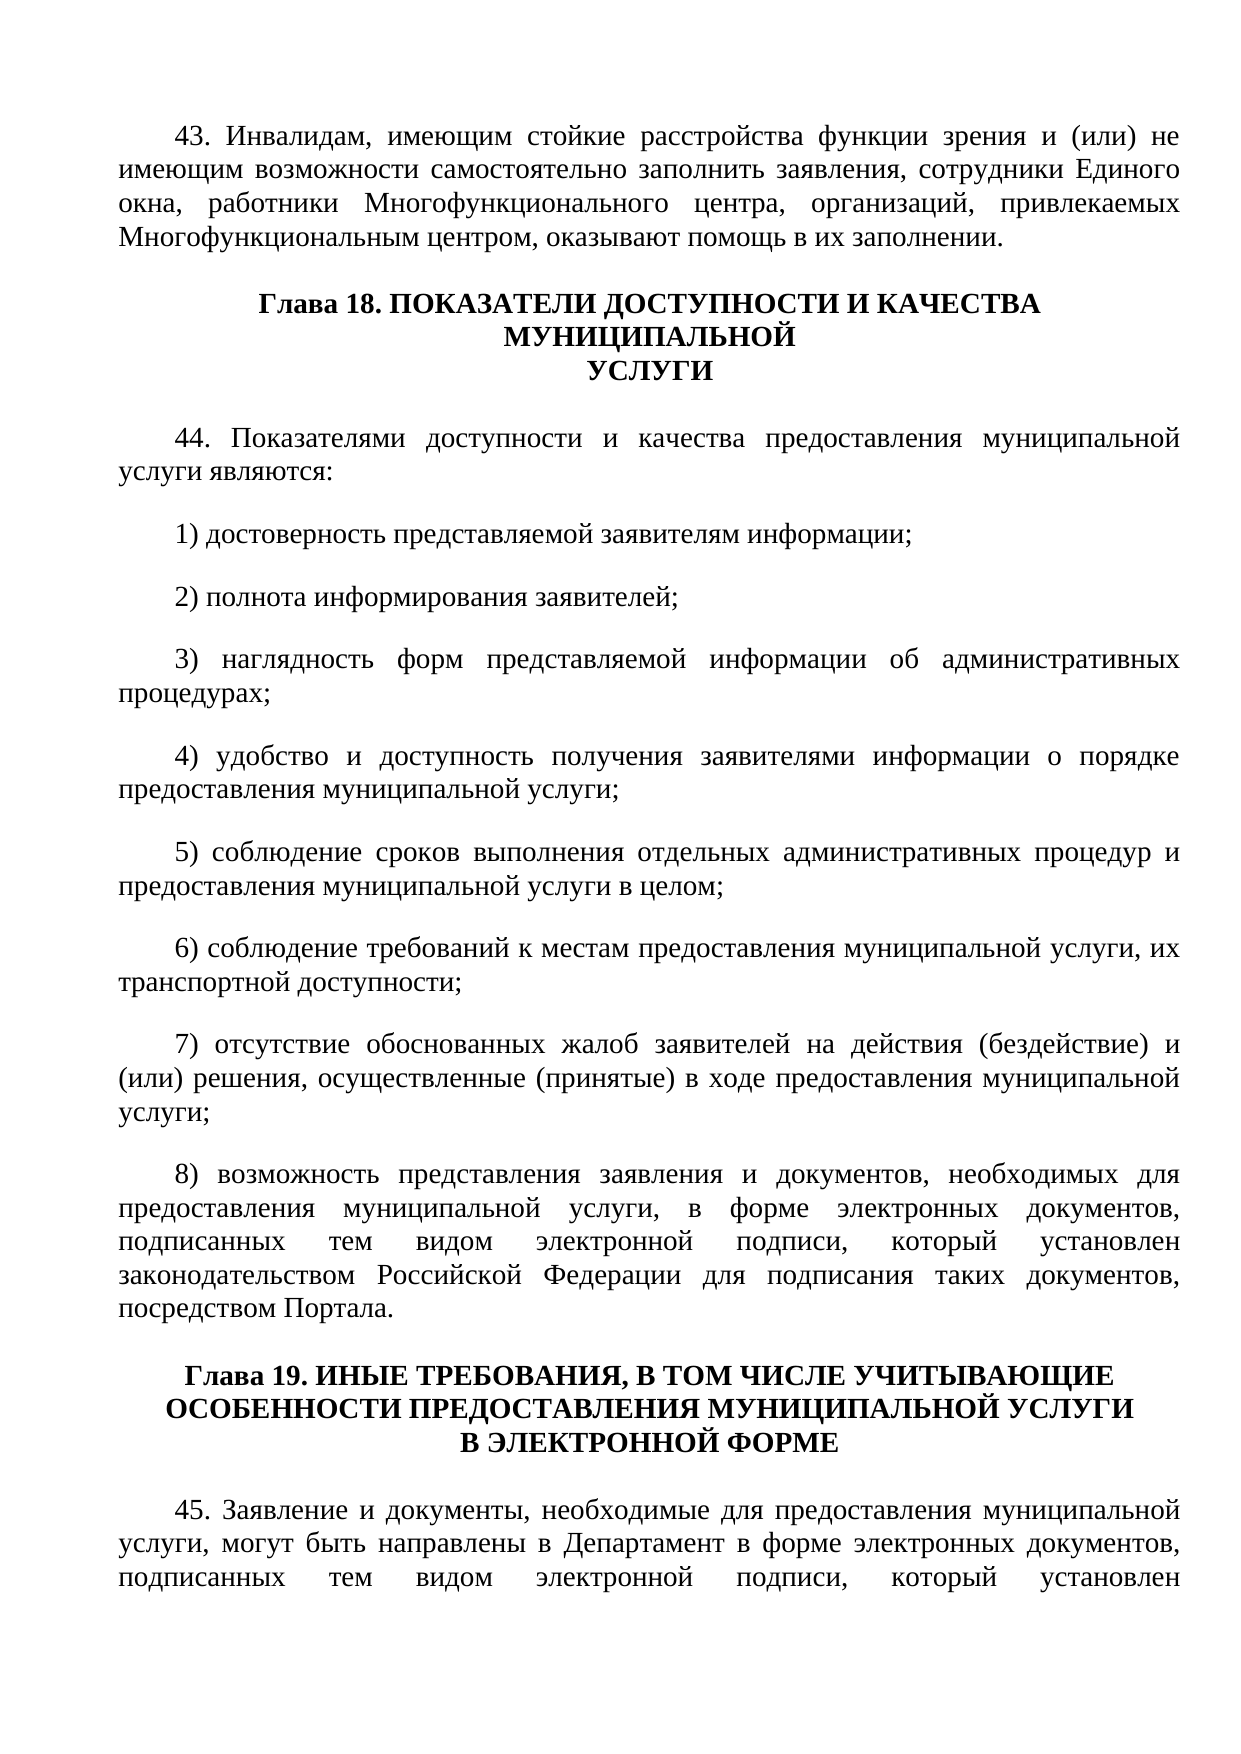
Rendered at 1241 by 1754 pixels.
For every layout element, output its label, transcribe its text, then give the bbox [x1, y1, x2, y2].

text 44. Показателями доступности и качества предоставления муниципальной услуги являются: [118, 420, 1181, 487]
text 7) отсутствие обоснованных жалоб заявителей на действия (бездействие) и (или) решения, осуществленные (принятые) в ходе предоставления муниципальной услуги; [118, 1027, 1181, 1127]
text 6) соблюдение требований к местам предоставления муниципальной услуги, их транспортной доступности; [118, 930, 1181, 997]
text 1) достоверность представляемой заявителям информации; [118, 516, 1181, 550]
text 43. Инвалидам, имеющим стойкие расстройства функции зрения и (или) не имеющим возможности самостоятельно заполнить заявления, сотрудники Единого окна, работники Многофункционального центра, организаций, привлекаемых Многофункциональным центром, оказывают помощь в их заполнении. [118, 118, 1181, 252]
text 2) полнота информирования заявителей; [118, 579, 1181, 612]
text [118, 1492, 1181, 1592]
text Глава 19. ИНЫЕ ТРЕБОВАНИЯ, В ТОМ ЧИСЛЕ УЧИТЫВАЮЩИЕ [118, 1358, 1181, 1391]
text УСЛУГИ [118, 353, 1181, 386]
text 5) соблюдение сроков выполнения отдельных административных процедур и предоставления муниципальной услуги в целом; [118, 834, 1181, 901]
text В ЭЛЕКТРОННОЙ ФОРМЕ [118, 1425, 1181, 1458]
text ОСОБЕННОСТИ ПРЕДОСТАВЛЕНИЯ МУНИЦИПАЛЬНОЙ УСЛУГИ [118, 1391, 1181, 1425]
text 3) наглядность форм представляемой информации об административных процедурах; [118, 642, 1181, 709]
text Глава 18. ПОКАЗАТЕЛИ ДОСТУПНОСТИ И КАЧЕСТВА МУНИЦИПАЛЬНОЙ [118, 286, 1181, 353]
text 8) возможность представления заявления и документов, необходимых для предоставления муниципальной услуги, в форме электронных документов, подписанных тем видом электронной подписи, который установлен законодательством Российской Федерации для подписания таких документов, посредством Портала. [118, 1156, 1181, 1324]
text 4) удобство и доступность получения заявителями информации о порядке предоставления муниципальной услуги; [118, 738, 1181, 805]
